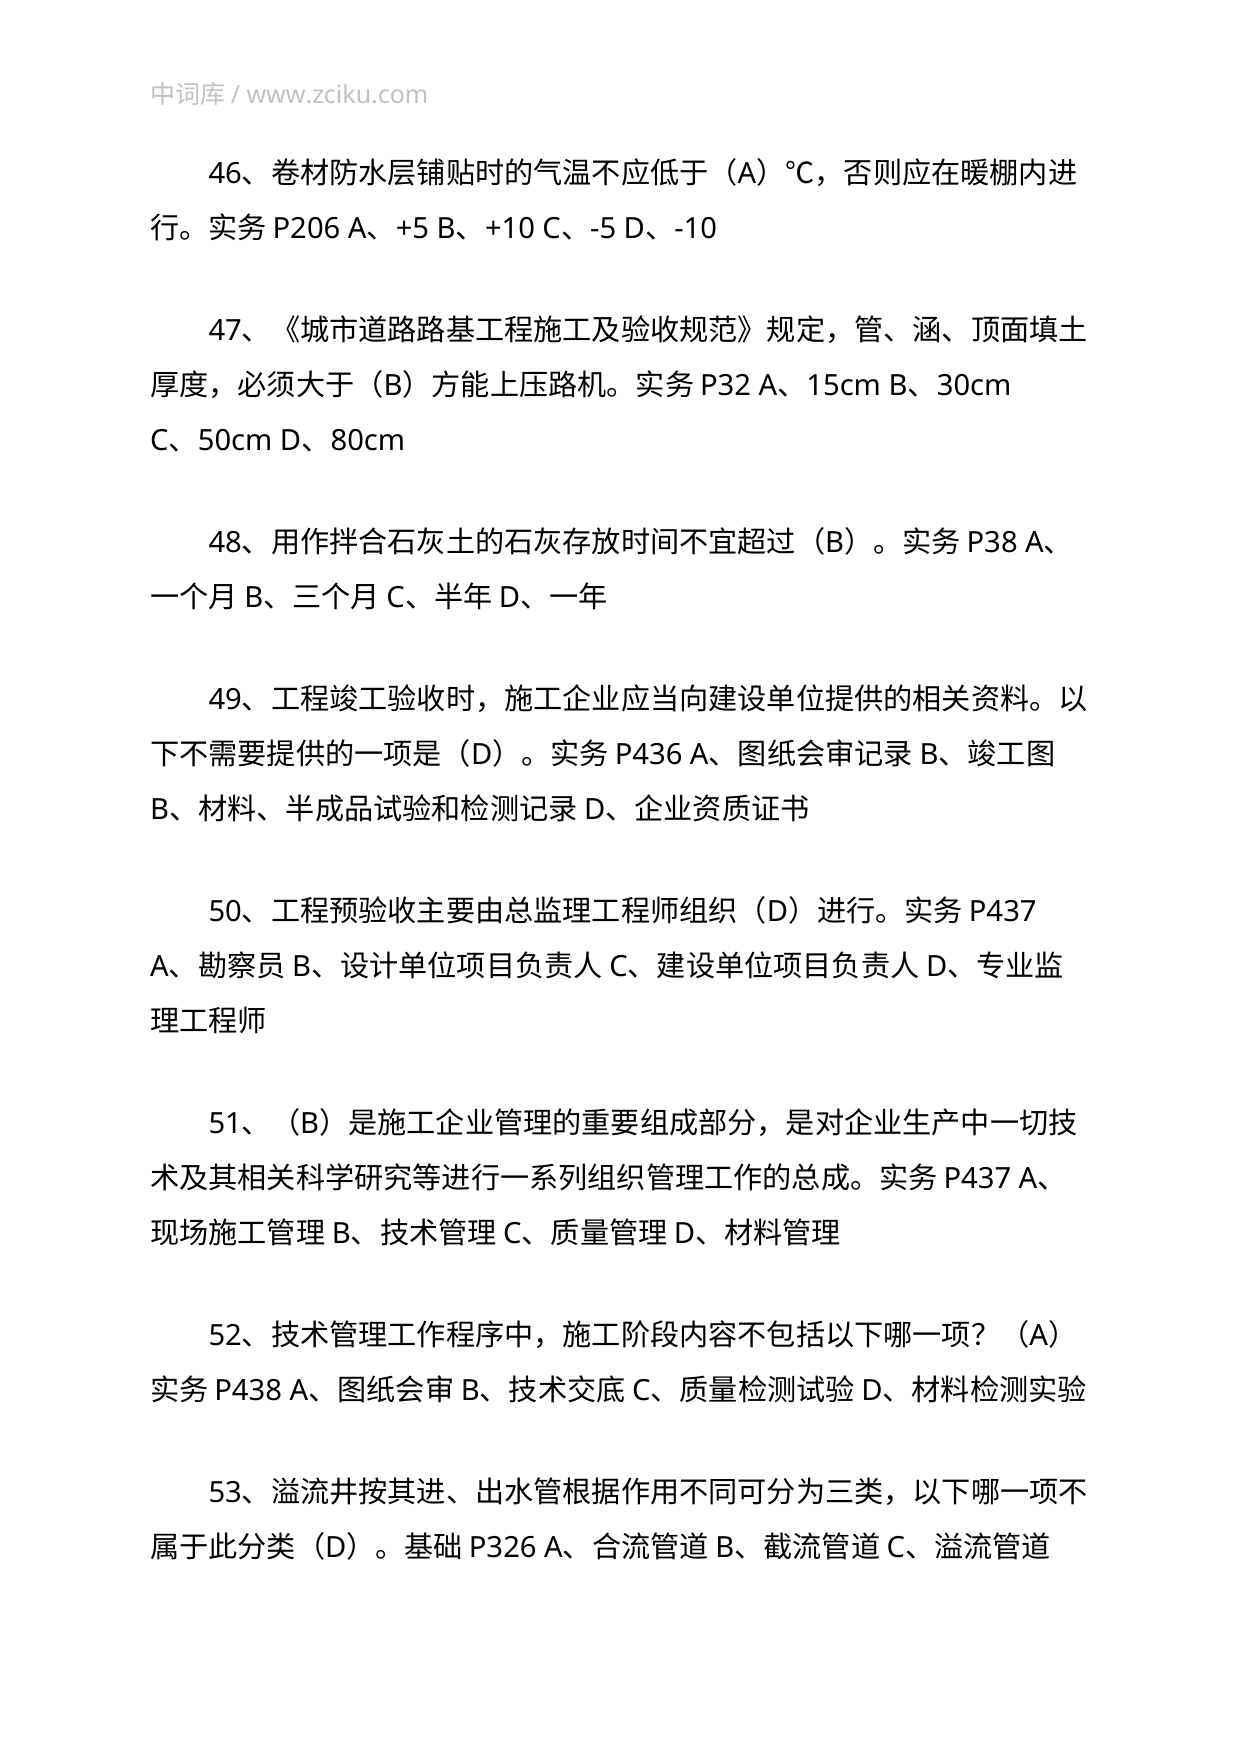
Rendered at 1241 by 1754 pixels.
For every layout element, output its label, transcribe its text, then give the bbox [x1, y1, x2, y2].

text 51、（B）是施工企业管理的重要组成部分，是对企业生产中一切技术及其相关科学研究等进行一系列组织管理工作的总成。实务P437 A、现场施工管理 B、技术管理 C、质量管理 D、材料管理 [150, 1100, 1090, 1252]
text 49、工程竣工验收时，施工企业应当向建设单位提供的相关资料。以下不需要提供的一项是（D）。实务P436 A、图纸会审记录 B、竣工图 B、材料、半成品试验和检测记录 D、企业资质证书 [150, 676, 1090, 828]
text 47、《城市道路路基工程施工及验收规范》规定，管、涵、顶面填土厚度，必须大于（B）方能上压路机。实务P32 A、15cm B、30cm C、50cm D、80cm [150, 307, 1090, 459]
text 46、卷材防水层铺贴时的气温不应低于（A）℃，否则应在暖棚内进行。实务P206 A、+5 B、+10 C、-5 D、-10 [150, 150, 1090, 247]
text 52、技术管理工作程序中，施工阶段内容不包括以下哪一项？（A）实务P438 A、图纸会审 B、技术交底 C、质量检测试验 D、材料检测实验 [150, 1312, 1090, 1409]
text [150, 1469, 1090, 1566]
text 48、用作拌合石灰土的石灰存放时间不宜超过（B）。实务P38 A、一个月 B、三个月 C、半年 D、一年 [150, 519, 1090, 616]
text 50、工程预验收主要由总监理工程师组织（D）进行。实务P437 A、勘察员 B、设计单位项目负责人 C、建设单位项目负责人 D、专业监理工程师 [150, 888, 1090, 1040]
